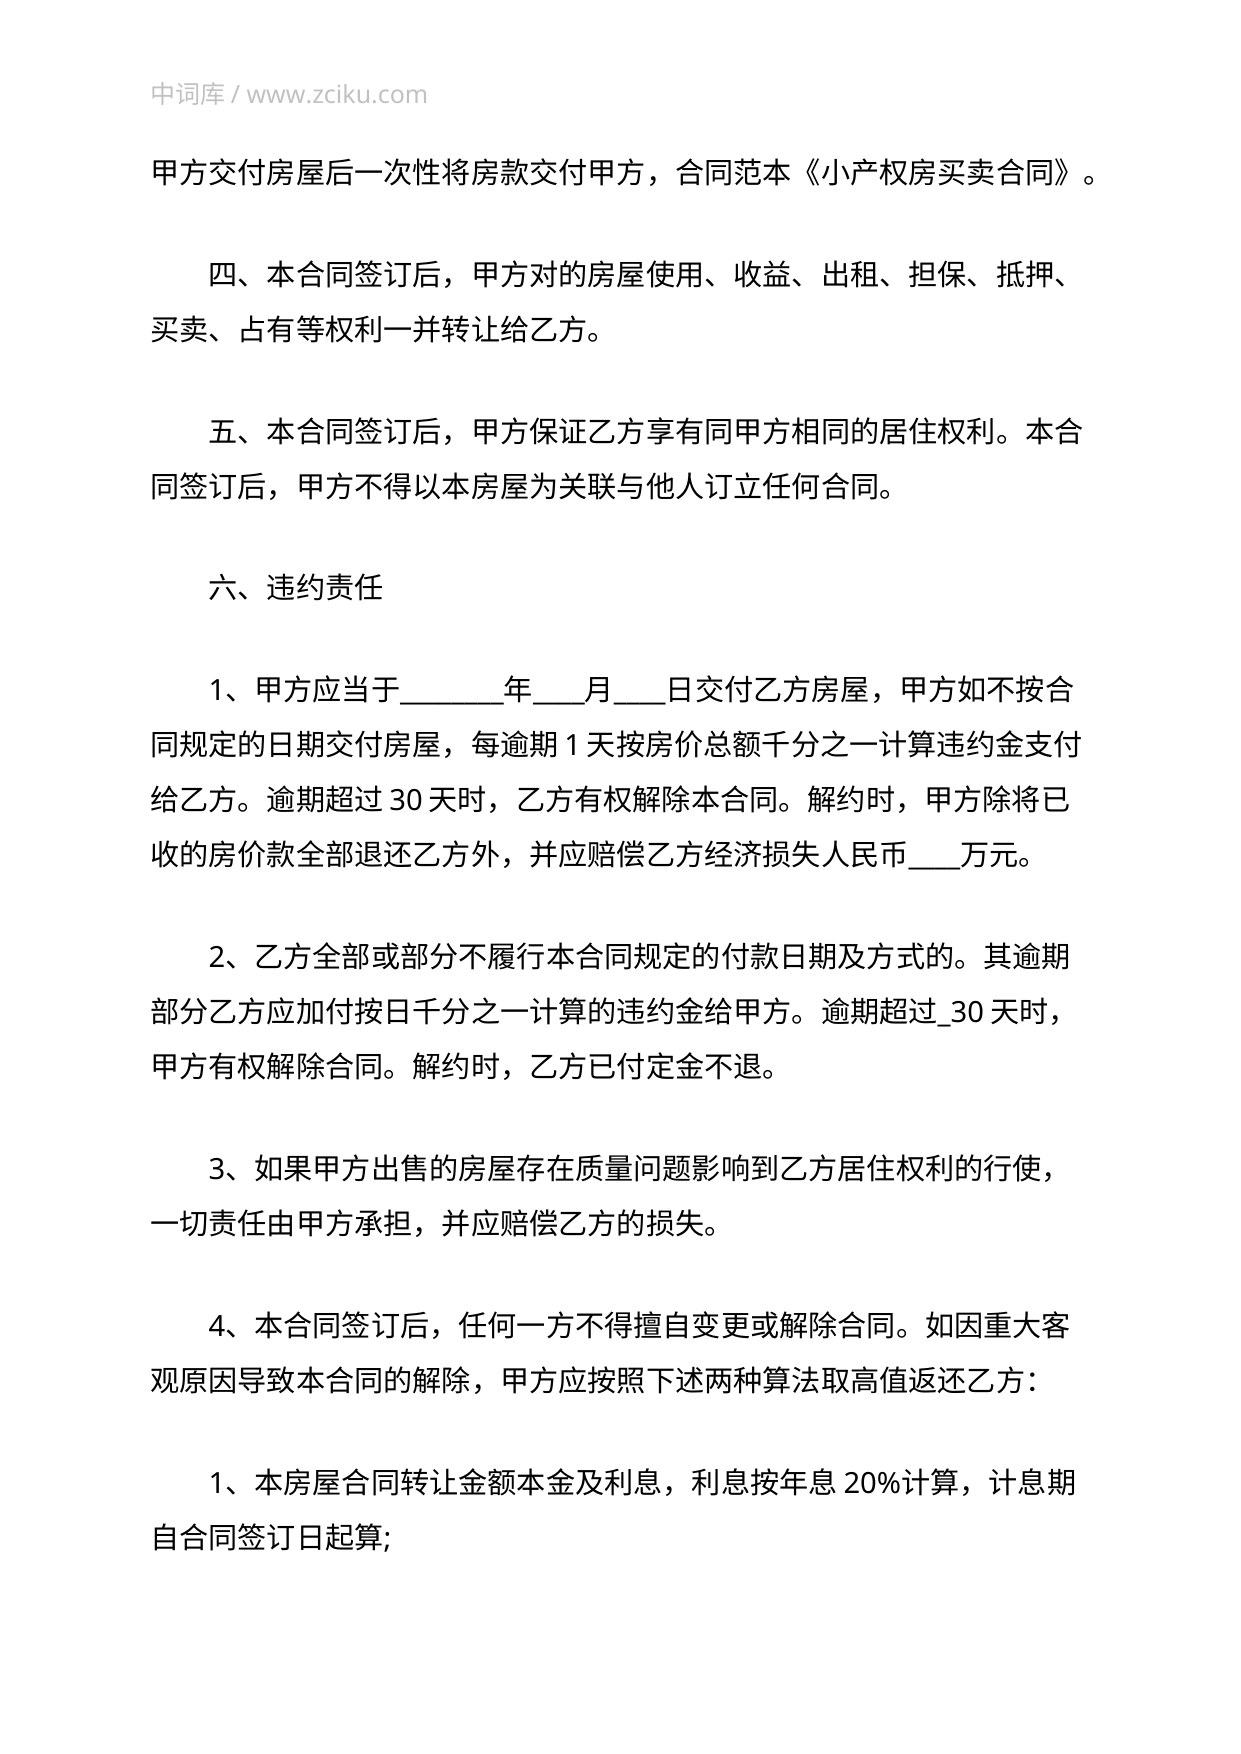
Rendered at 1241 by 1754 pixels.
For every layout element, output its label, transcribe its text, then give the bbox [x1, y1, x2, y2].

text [150, 150, 1090, 192]
text 1、本房屋合同转让金额本金及利息，利息按年息20%计算，计息期自合同签订日起算; [150, 1459, 1090, 1557]
text 4、本合同签订后，任何一方不得擅自变更或解除合同。如因重大客观原因导致本合同的解除，甲方应按照下述两种算法取高值返还乙方： [150, 1302, 1090, 1400]
text 3、如果甲方出售的房屋存在质量问题影响到乙方居住权利的行使，一切责任由甲方承担，并应赔偿乙方的损失。 [150, 1146, 1090, 1243]
text 六、违约责任 [150, 565, 1090, 607]
text 五、本合同签订后，甲方保证乙方享有同甲方相同的居住权利。本合同签订后，甲方不得以本房屋为关联与他人订立任何合同。 [150, 408, 1090, 506]
text 1、甲方应当于________年____月____日交付乙方房屋，甲方如不按合同规定的日期交付房屋，每逾期1天按房价总额千分之一计算违约金支付给乙方。逾期超过30天时，乙方有权解除本合同。解约时，甲方除将已收的房价款全部退还乙方外，并应赔偿乙方经济损失人民币____万元。 [150, 667, 1090, 874]
text 2、乙方全部或部分不履行本合同规定的付款日期及方式的。其逾期部分乙方应加付按日千分之一计算的违约金给甲方。逾期超过_30天时，甲方有权解除合同。解约时，乙方已付定金不退。 [150, 934, 1090, 1086]
text 四、本合同签订后，甲方对的房屋使用、收益、出租、担保、抵押、买卖、占有等权利一并转让给乙方。 [150, 252, 1090, 349]
